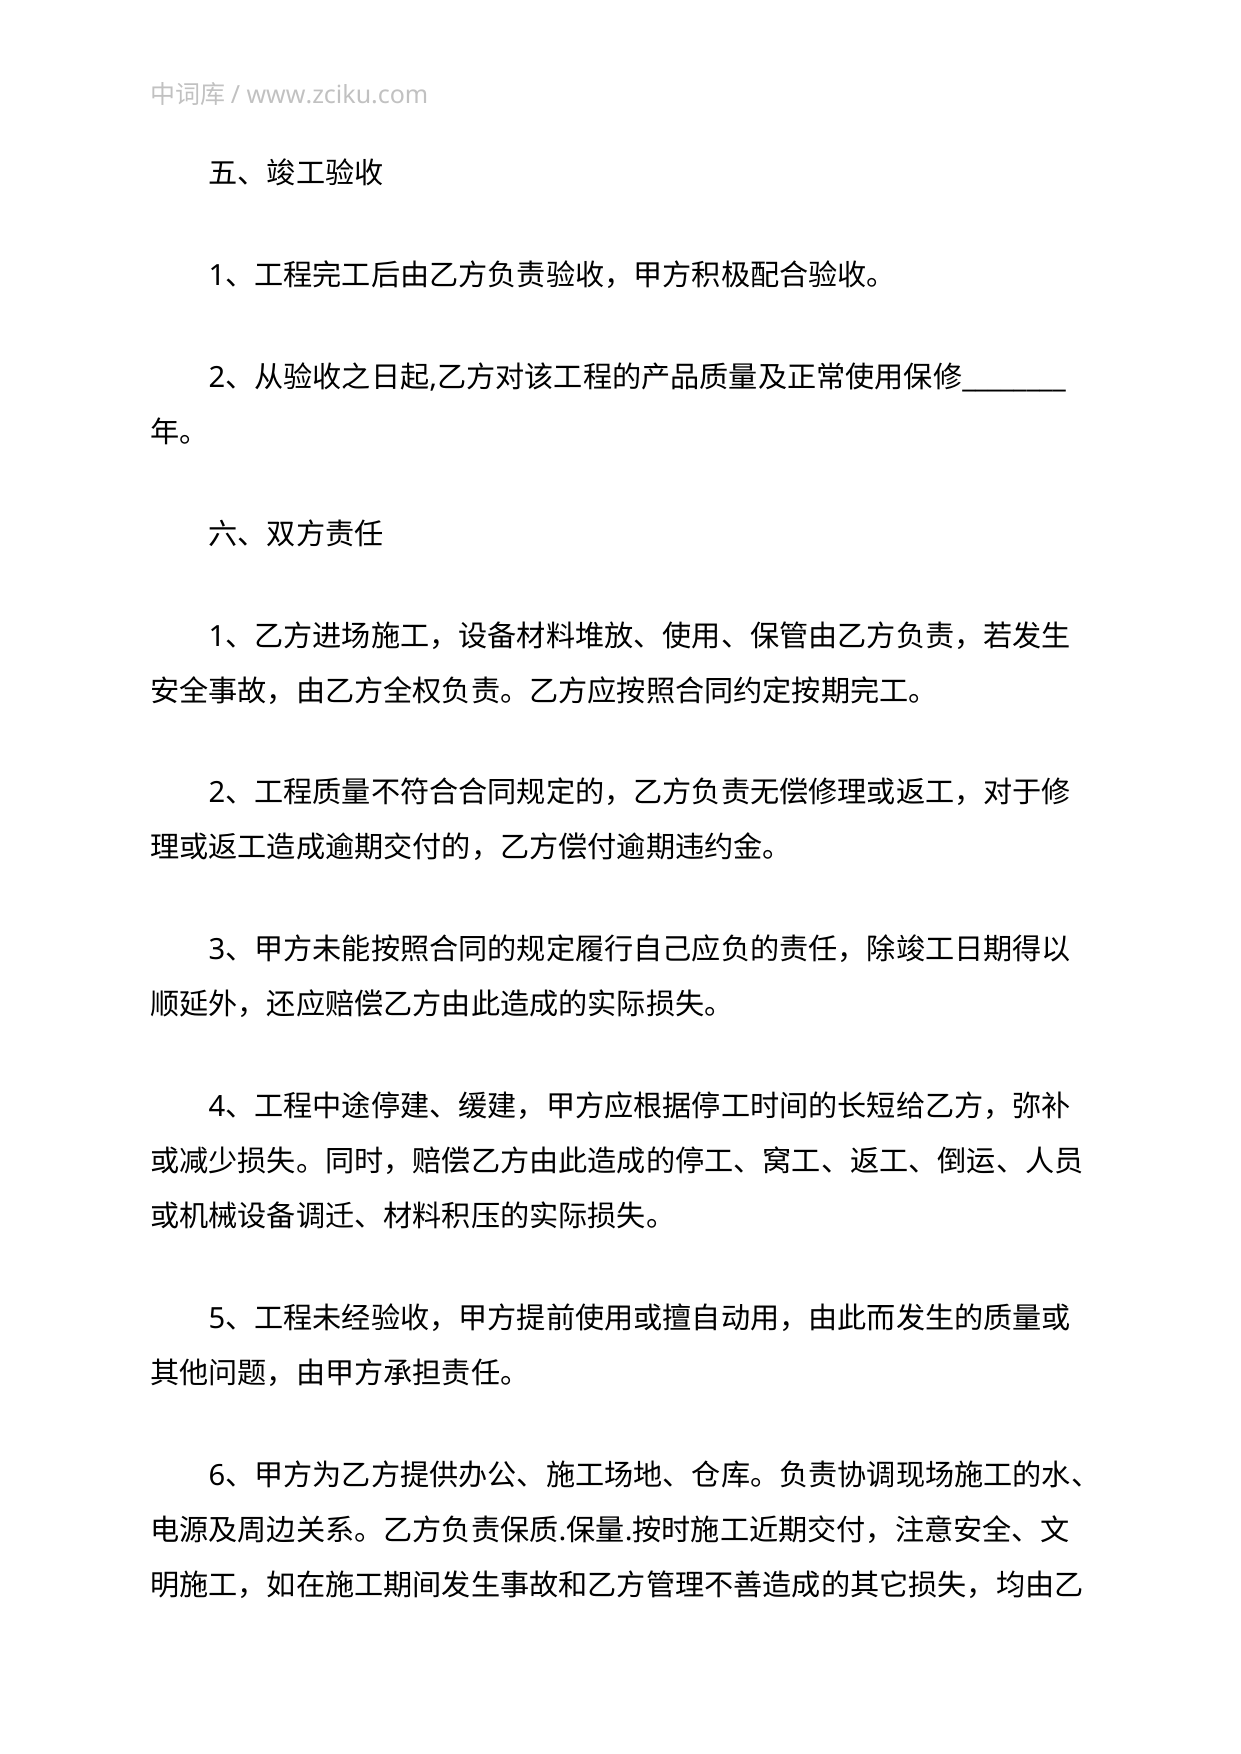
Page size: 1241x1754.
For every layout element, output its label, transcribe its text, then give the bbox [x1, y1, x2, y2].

text 六、双方责任 [150, 511, 1090, 553]
text 4、工程中途停建、缓建，甲方应根据停工时间的长短给乙方，弥补或减少损失。同时，赔偿乙方由此造成的停工、窝工、返工、倒运、人员或机械设备调迁、材料积压的实际损失。 [150, 1083, 1090, 1235]
text 2、工程质量不符合合同规定的，乙方负责无偿修理或返工，对于修理或返工造成逾期交付的，乙方偿付逾期违约金。 [150, 769, 1090, 866]
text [150, 1451, 1090, 1603]
text 1、乙方进场施工，设备材料堆放、使用、保管由乙方负责，若发生安全事故，由乙方全权负责。乙方应按照合同约定按期完工。 [150, 612, 1090, 709]
text 5、工程未经验收，甲方提前使用或擅自动用，由此而发生的质量或其他问题，由甲方承担责任。 [150, 1294, 1090, 1392]
text 3、甲方未能按照合同的规定履行自己应负的责任，除竣工日期得以顺延外，还应赔偿乙方由此造成的实际损失。 [150, 926, 1090, 1023]
text 五、竣工验收 [150, 150, 1090, 192]
text 2、从验收之日起,乙方对该工程的产品质量及正常使用保修________年。 [150, 354, 1090, 451]
text 1、工程完工后由乙方负责验收，甲方积极配合验收。 [150, 252, 1090, 294]
